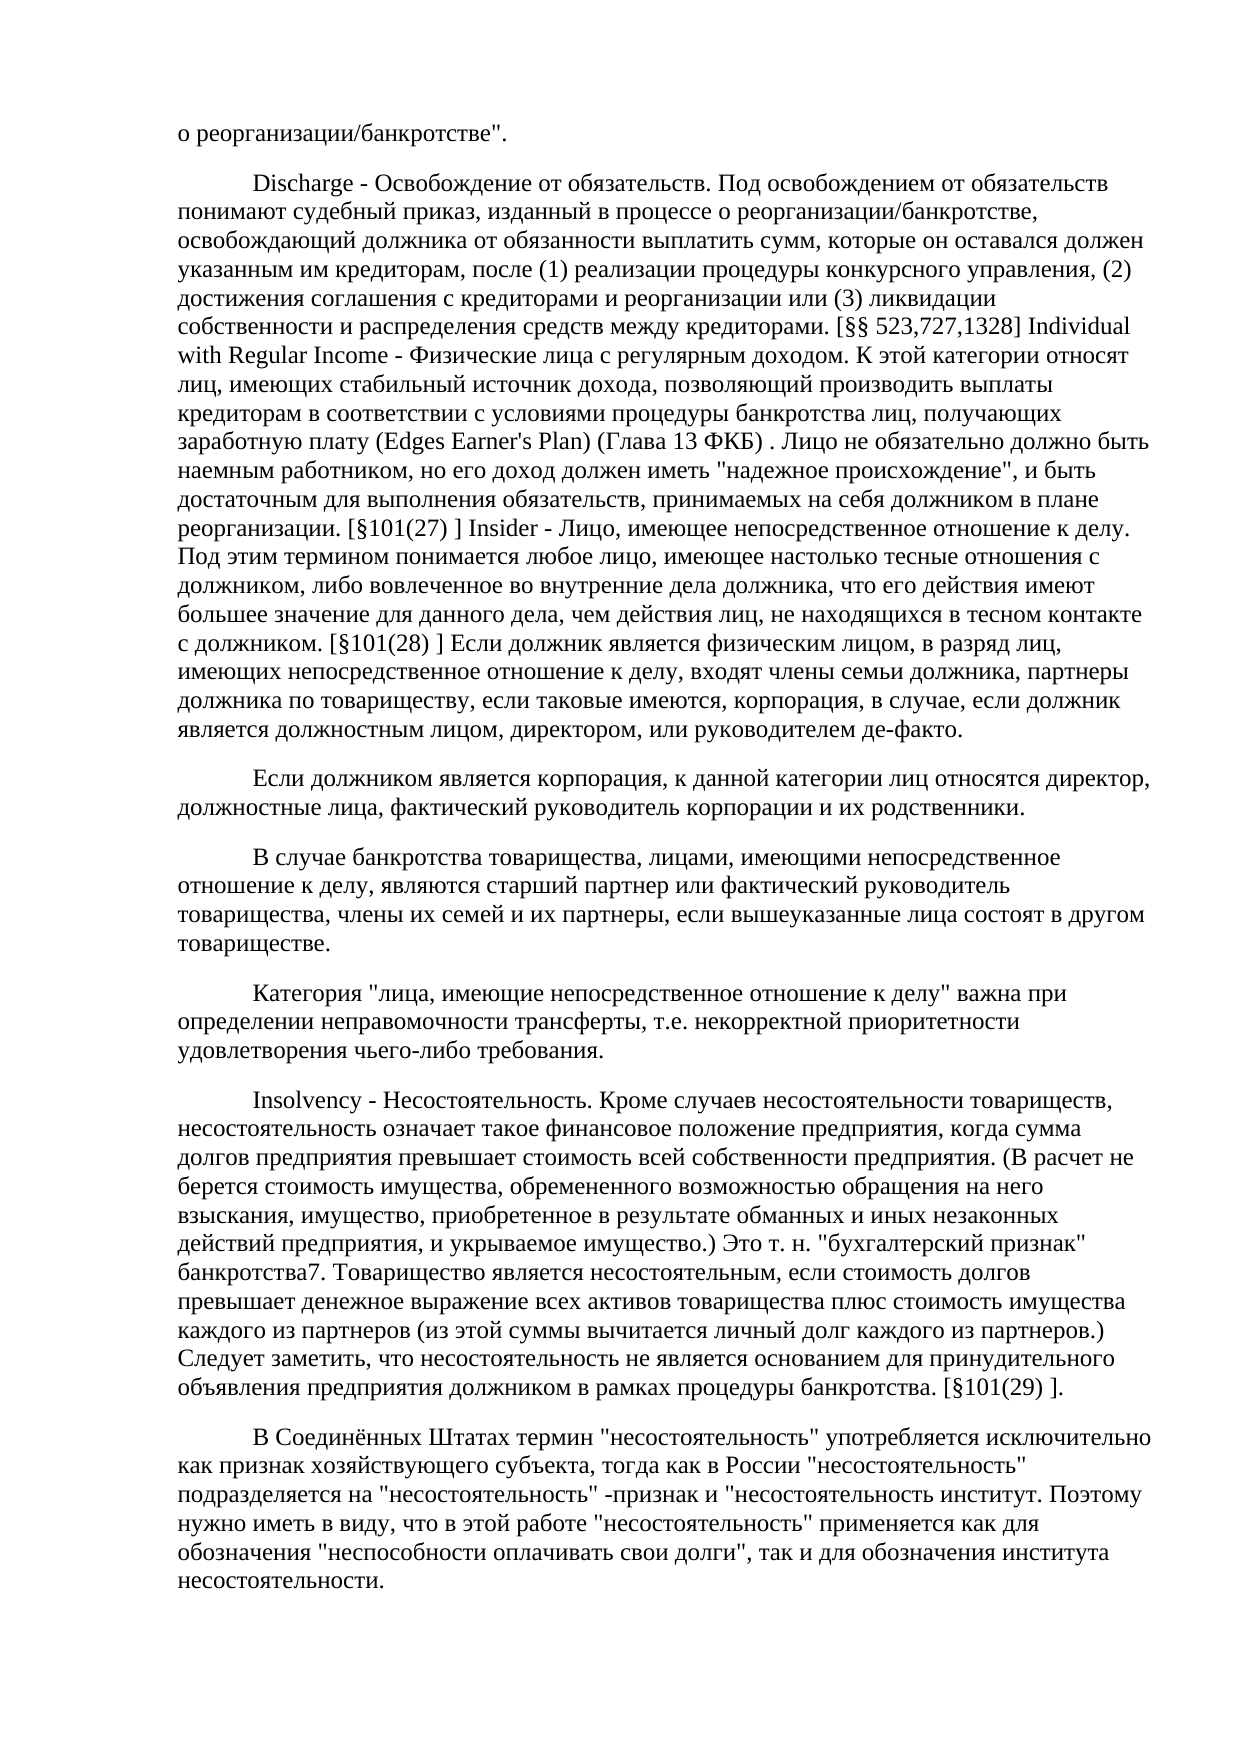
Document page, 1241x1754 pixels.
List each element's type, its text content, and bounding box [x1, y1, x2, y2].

text Insolvency - Несостоятельность. Кроме случаев несостоятельности товариществ, несостоятельность означает такое финансовое положение предприятия, когда сумма долгов предприятия превышает стоимость всей собственности предприятия. (В расчет не берется стоимость имущества, обремененного возможностью обращения на него взыскания, имущество, приобретенное в результате обманных и иных незаконных действий предприятия, и укрываемое имущество.) Это т. н. "бухгалтерский признак" банкротства7. Товарищество является несостоятельным, если стоимость долгов превышает денежное выражение всех активов товарищества плюс стоимость имущества каждого из партнеров (из этой суммы вычитается личный долг каждого из партнеров.) Следует заметить, что несостоятельность не является основанием для принудительного объявления предприятия должником в рамках процедуры банкротства. [§101(29) ]. [177, 1085, 1152, 1401]
text Если должником является корпорация, к данной категории лиц относятся директор, должностные лица, фактический руководитель корпорации и их родственники. [177, 763, 1152, 821]
text Категория "лица, имеющие непосредственное отношение к делу" важна при определении неправомочности трансферты, т.е. некорректной приоритетности удовлетворения чьего-либо требования. [177, 978, 1152, 1064]
text Discharge - Освобождение от обязательств. Под освобождением от обязательств понимают судебный приказ, изданный в процессе о реорганизации/банкротстве, освобождающий должника от обязанности выплатить сумм, которые он оставался должен указанным им кредиторам, после (1) реализации процедуры конкурсного управления, (2) достижения соглашения с кредиторами и реорганизации или (3) ликвидации собственности и распределения средств между кредиторами. [§§ 523,727,1328] Individual with Regular Income - Физические лица с регулярным доходом. К этой категории относят лиц, имеющих стабильный источник дохода, позволяющий производить выплаты кредиторам в соответствии с условиями процедуры банкротства лиц, получающих заработную плату (Edges Earner's Plan) (Глава 13 ФКБ) . Лицо не обязательно должно быть наемным работником, но его доход должен иметь "надежное происхождение", и быть достаточным для выполнения обязательств, принимаемых на себя должником в плане реорганизации. [§101(27) ] Insider - Лицо, имеющее непосредственное отношение к делу. Под этим термином понимается любое лицо, имеющее настолько тесные отношения с должником, либо вовлеченное во внутренние дела должника, что его действия имеют большее значение для данного дела, чем действия лиц, не находящихся в тесном контакте с должником. [§101(28) ] Если должник является физическим лицом, в разряд лиц, имеющих непосредственное отношение к делу, входят члены семьи должника, партнеры должника по товариществу, если таковые имеются, корпорация, в случае, если должник является должностным лицом, директором, или руководителем де-факто. [177, 168, 1152, 743]
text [177, 118, 1152, 147]
text В случае банкротства товарищества, лицами, имеющими непосредственное отношение к делу, являются старший партнер или фактический руководитель товарищества, члены их семей и их партнеры, если вышеуказанные лица состоят в другом товариществе. [177, 842, 1152, 957]
text В Соединённых Штатах термин "несостоятельность" употребляется исключительно как признак хозяйствующего субъекта, тогда как в России "несостоятельность" подразделяется на "несостоятельность" -признак и "несостоятельность институт. Поэтому нужно иметь в виду, что в этой работе "несостоятельность" применяется как для обозначения "неспособности оплачивать свои долги", так и для обозначения института несостоятельности. [177, 1422, 1152, 1594]
